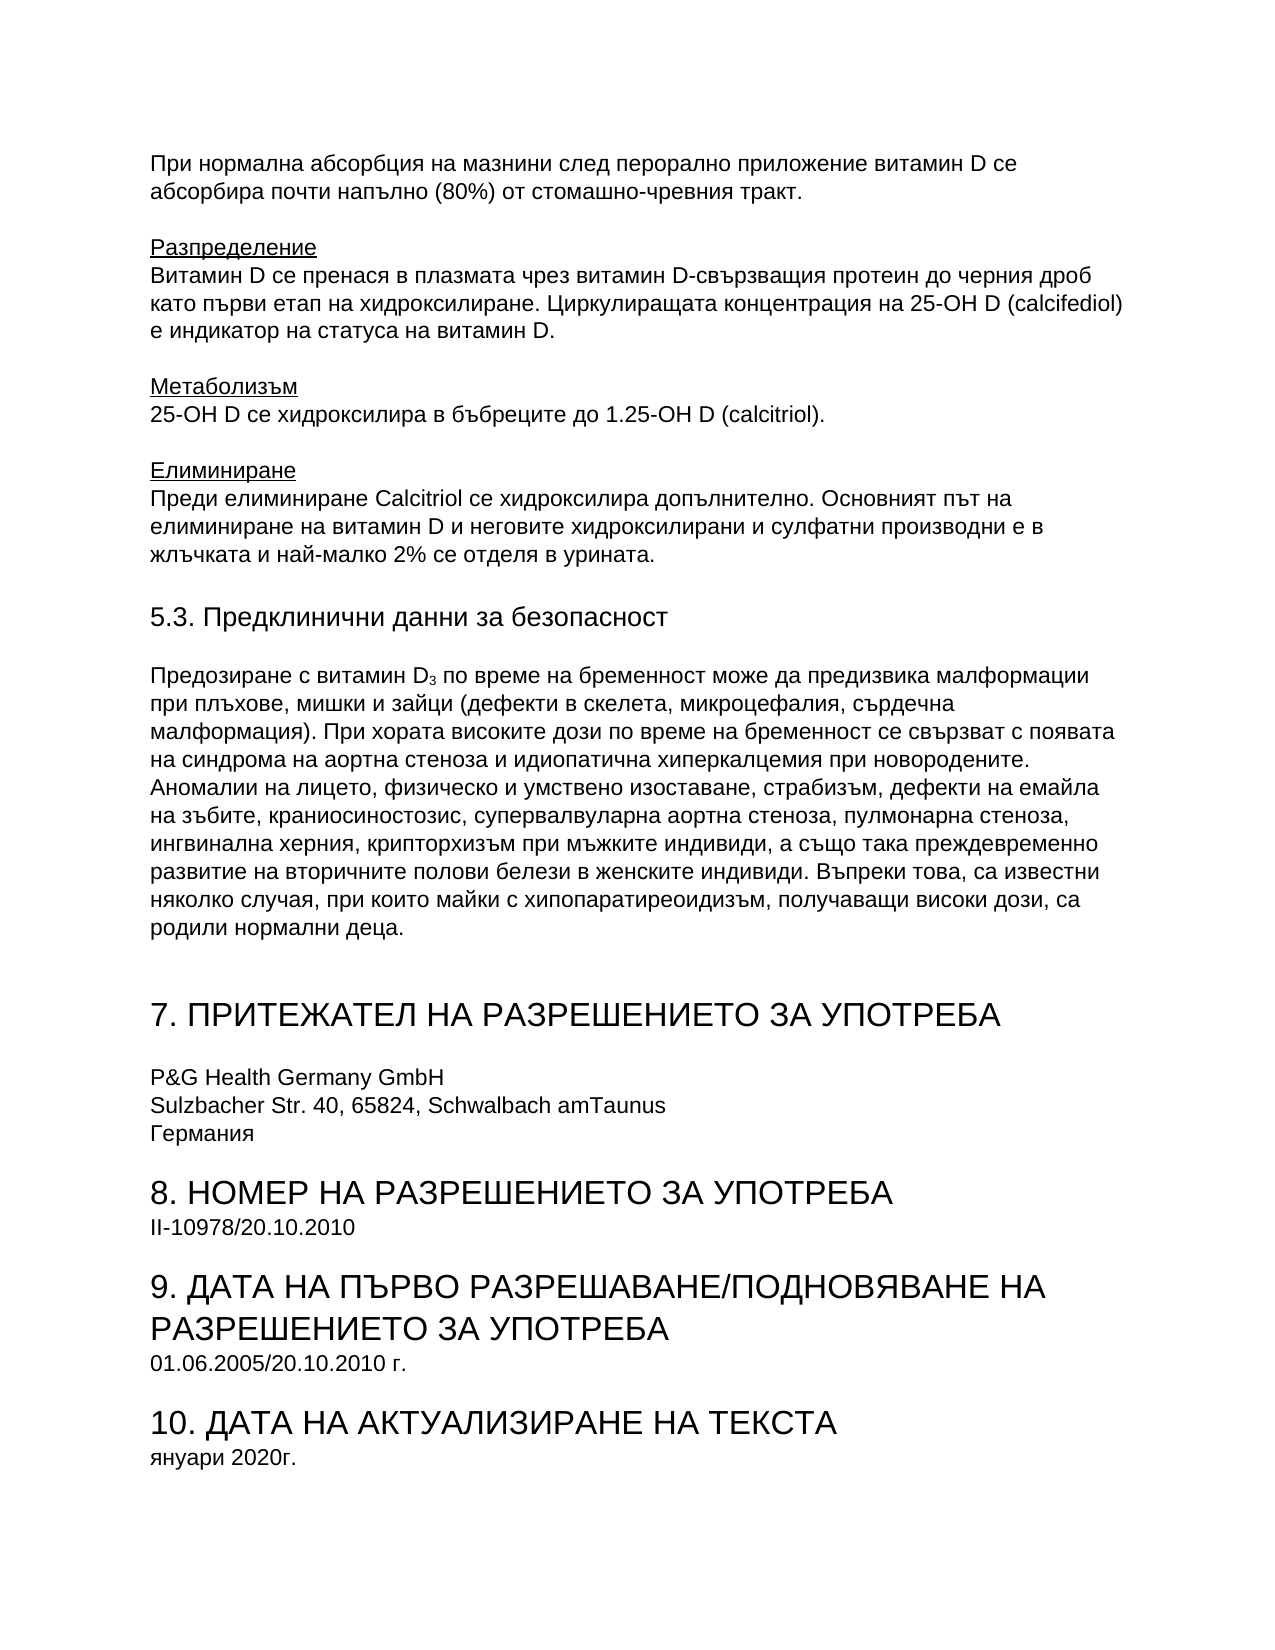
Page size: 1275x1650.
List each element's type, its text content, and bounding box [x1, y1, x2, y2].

text P&G Health Germany GmbH [150, 1064, 1125, 1090]
subtitle 5.3. Предклинични данни за безопасност [150, 601, 1125, 632]
text 01.06.2005/20.10.2010 г. [150, 1350, 1125, 1376]
subtitle 7. ПРИТЕЖАТЕЛ НА РАЗРЕШЕНИЕТО ЗА УПОТРЕБА [150, 994, 1125, 1033]
text 25-ОН D се хидроксилира в бъбреците до 1.25-ОН D (calcitriol). [150, 401, 1125, 428]
text Разпределение [150, 234, 1125, 260]
text Преди елиминиране Calcitriol се хидроксилира допълнително. Основният път на елиминиране на витамин D и неговите хидроксилирани и сулфатни производни е в жлъчката и най-малко 2% се отделя в урината. [150, 485, 1125, 567]
subtitle 8. НОМЕР НА РАЗРЕШЕНИЕТО ЗА УПОТРЕБА [150, 1173, 1125, 1211]
text Витамин D се пренася в плазмата чрез витамин D-свързващия протеин до черния дроб като първи етап на хидроксилиране. Циркулиращата концентрация на 25-ОН D (calcifediol) е индикатор на статуса на витамин D. [150, 262, 1125, 344]
text Метаболизъм [150, 373, 1125, 400]
text Елиминиране [150, 457, 1125, 483]
subtitle 9. ДАТА НА ПЪРВО РАЗРЕШАВАНЕ/ПОДНОВЯВАНЕ НА РАЗРЕШЕНИЕТО ЗА УПОТРЕБА [150, 1267, 1125, 1347]
text Германия [150, 1120, 1125, 1146]
text януари 2020г. [150, 1444, 1125, 1471]
text Предозиране с витамин D3 по време на бременност може да предизвика малформации при плъхове, мишки и зайци (дефекти в скелета, микроцефалия, сърдечна малформация). При хората високите дози по време на бременност се свързват с появата на синдрома на аортна стеноза и идиопатична хиперкалцемия при новородените. Аномалии на лицето, физическо и умствено изоставане, страбизъм, дефекти на емайла на зъбите, краниосиностозис, супервалвуларна аортна стеноза, пулмонарна стеноза, ингвинална херния, крипторхизъм при мъжките индивиди, а също така преждевременно развитие на вторичните полови белези в женските индивиди. Въпреки това, са известни няколко случая, при които майки с хипопаратиреоидизъм, получаващи високи дози, са родили нормални деца. [150, 662, 1125, 940]
text II-10978/20.10.2010 [150, 1214, 1125, 1241]
text Sulzbacher Str. 40, 65824, Schwalbach amTaunus [150, 1092, 1125, 1118]
subtitle 10. ДАТА НА АКТУАЛИЗИРАНЕ НА ТЕКСТА [150, 1403, 1125, 1441]
text При нормална абсорбция на мазнини след перорално приложение витамин D се абсорбира почти напълно (80%) от стомашно-чревния тракт. [150, 150, 1125, 204]
